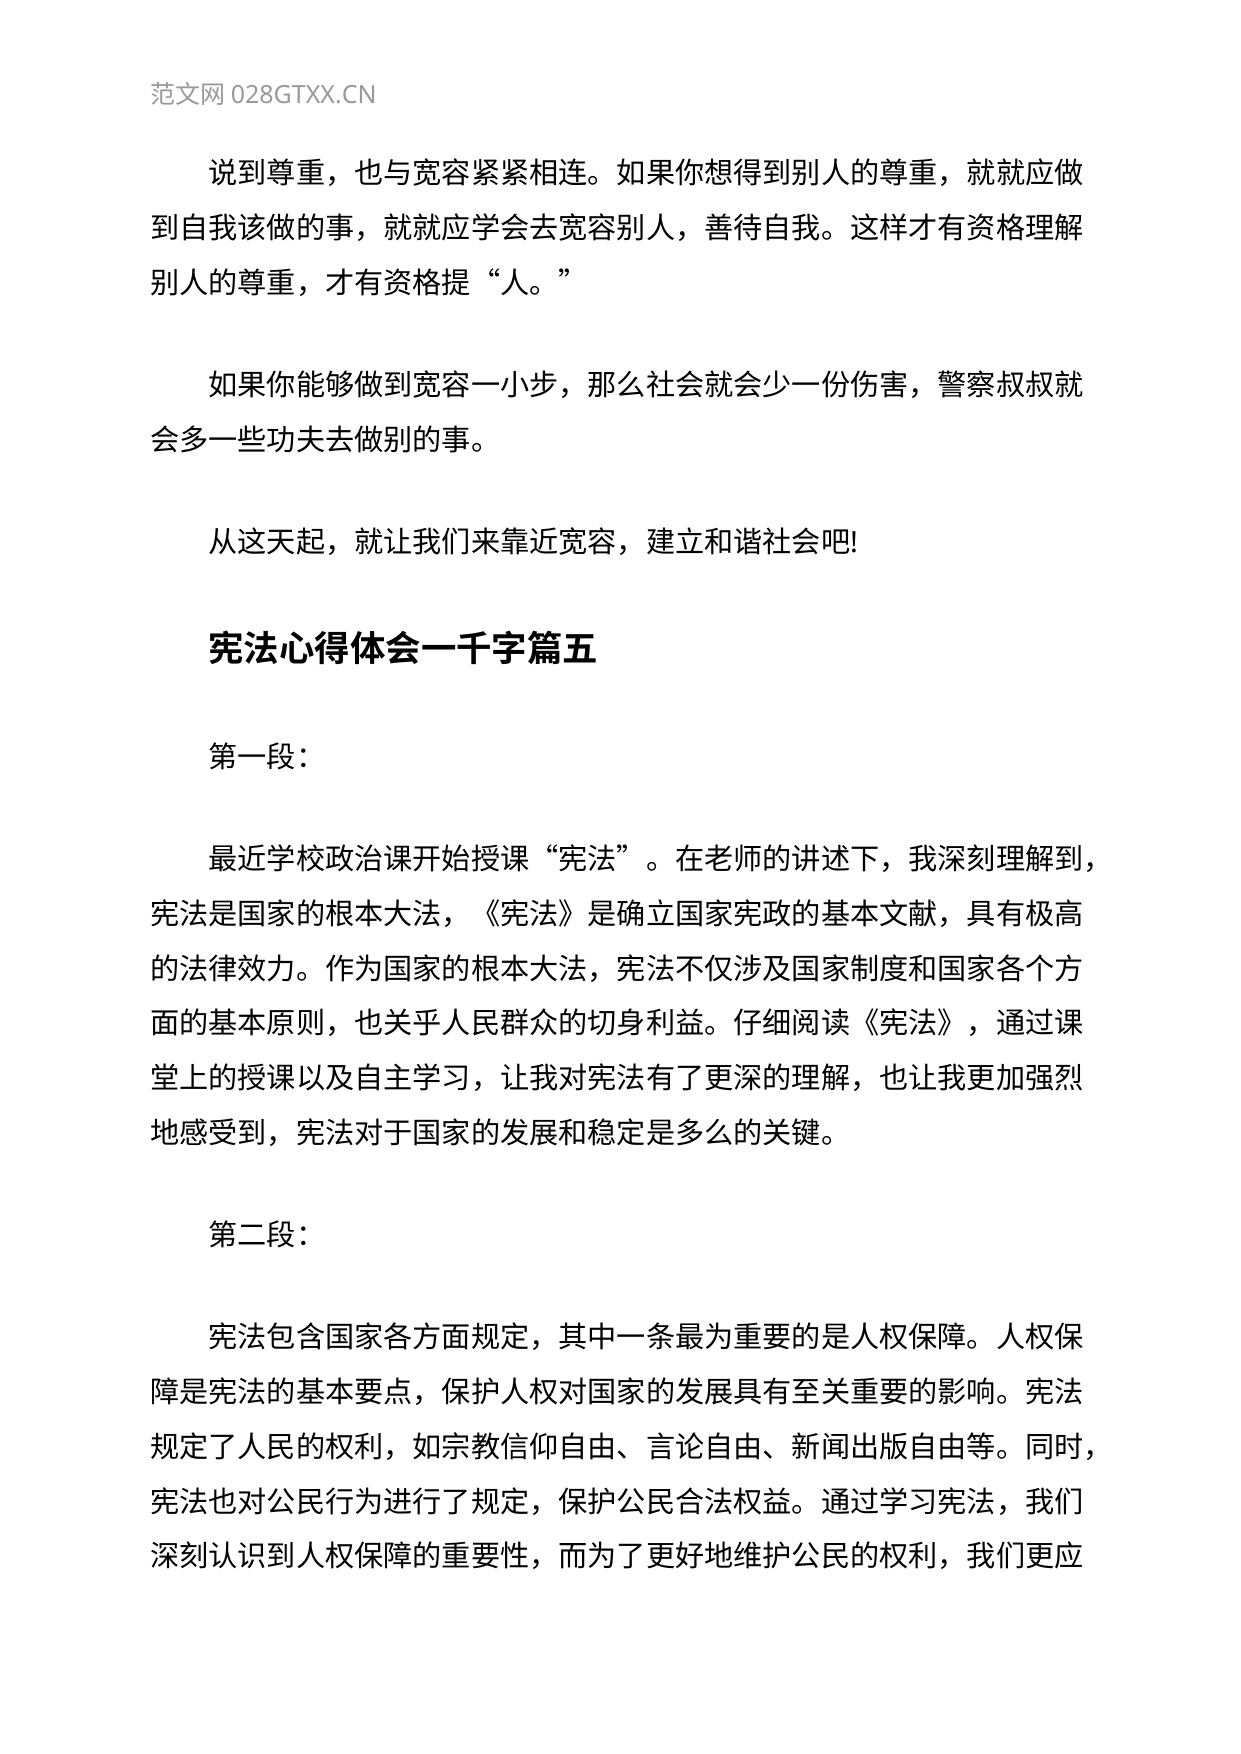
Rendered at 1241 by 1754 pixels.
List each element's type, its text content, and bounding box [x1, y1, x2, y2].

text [150, 1313, 1090, 1575]
text 如果你能够做到宽容一小步，那么社会就会少一份伤害，警察叔叔就会多一些功夫去做别的事。 [150, 362, 1090, 459]
text 宪法心得体会一千字篇五 [150, 620, 1090, 671]
text 从这天起，就让我们来靠近宽容，建立和谐社会吧! [150, 518, 1090, 561]
text 第二段： [150, 1212, 1090, 1254]
text 说到尊重，也与宽容紧紧相连。如果你想得到别人的尊重，就就应做到自我该做的事，就就应学会去宽容别人，善待自我。这样才有资格理解别人的尊重，才有资格提“人。” [150, 150, 1090, 302]
text 最近学校政治课开始授课“宪法”。在老师的讲述下，我深刻理解到，宪法是国家的根本大法，《宪法》是确立国家宪政的基本文献，具有极高的法律效力。作为国家的根本大法，宪法不仅涉及国家制度和国家各个方面的基本原则，也关乎人民群众的切身利益。仔细阅读《宪法》，通过课堂上的授课以及自主学习，让我对宪法有了更深的理解，也让我更加强烈地感受到，宪法对于国家的发展和稳定是多么的关键。 [150, 835, 1090, 1152]
text 第一段： [150, 734, 1090, 776]
